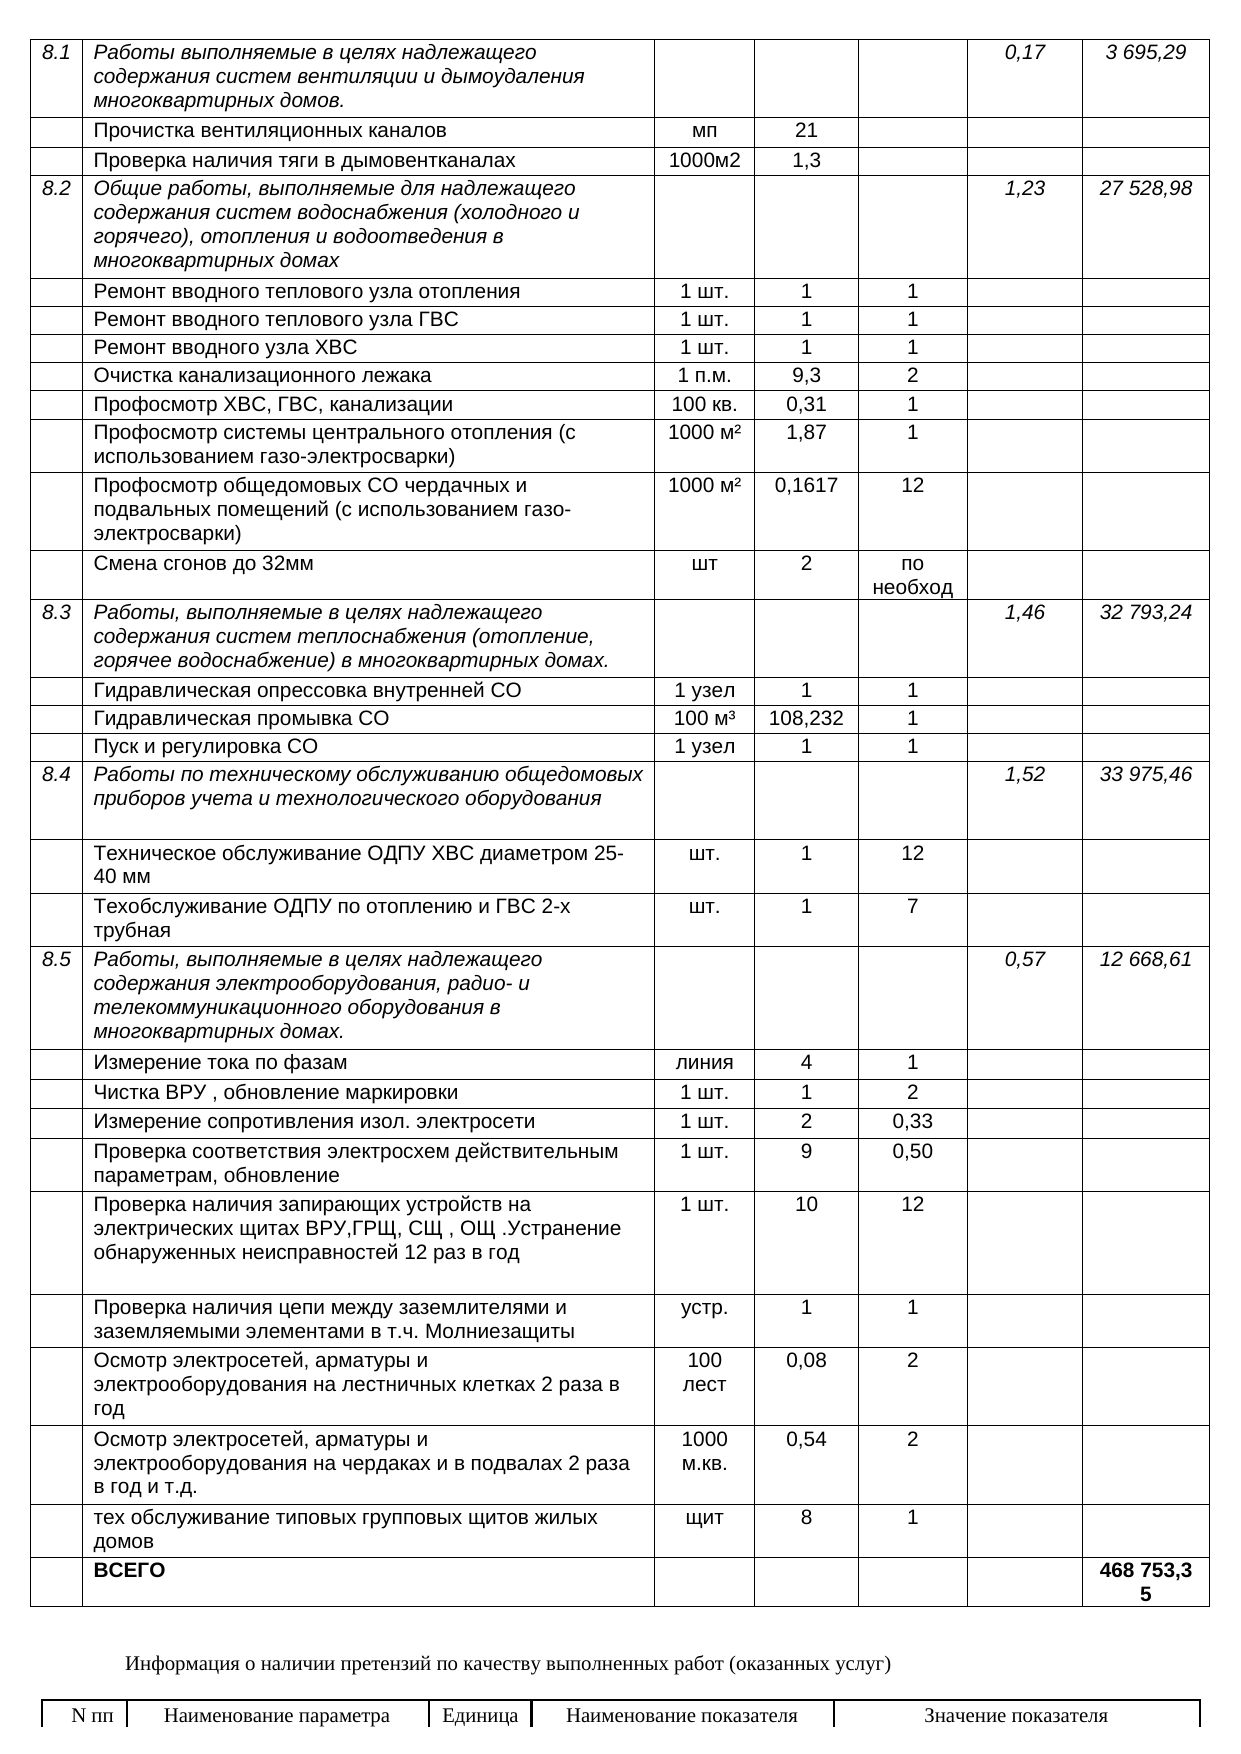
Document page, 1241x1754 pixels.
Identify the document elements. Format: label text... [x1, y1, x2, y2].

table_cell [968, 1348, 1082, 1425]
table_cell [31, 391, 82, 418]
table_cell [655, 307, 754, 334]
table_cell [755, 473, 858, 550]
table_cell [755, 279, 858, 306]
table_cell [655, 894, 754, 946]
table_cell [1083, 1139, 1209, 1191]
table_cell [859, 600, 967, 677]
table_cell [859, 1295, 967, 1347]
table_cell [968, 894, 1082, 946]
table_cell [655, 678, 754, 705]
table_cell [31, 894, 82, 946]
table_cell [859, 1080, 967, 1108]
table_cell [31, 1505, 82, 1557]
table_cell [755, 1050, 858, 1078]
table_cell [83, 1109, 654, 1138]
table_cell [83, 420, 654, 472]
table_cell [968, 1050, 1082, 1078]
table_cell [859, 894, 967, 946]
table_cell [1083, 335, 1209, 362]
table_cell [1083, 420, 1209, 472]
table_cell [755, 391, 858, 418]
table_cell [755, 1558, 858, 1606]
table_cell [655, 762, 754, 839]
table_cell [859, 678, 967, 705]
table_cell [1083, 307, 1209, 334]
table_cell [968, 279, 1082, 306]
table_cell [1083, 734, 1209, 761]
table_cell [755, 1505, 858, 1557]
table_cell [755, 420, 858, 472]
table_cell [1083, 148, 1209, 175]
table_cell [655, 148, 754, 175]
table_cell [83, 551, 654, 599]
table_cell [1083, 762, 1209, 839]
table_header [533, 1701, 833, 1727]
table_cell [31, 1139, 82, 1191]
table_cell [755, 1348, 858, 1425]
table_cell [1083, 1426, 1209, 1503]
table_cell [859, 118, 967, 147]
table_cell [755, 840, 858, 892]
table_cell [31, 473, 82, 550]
text Информация о наличии претензий по качеству выполненных работ (оказанных услуг) [125, 1651, 1198, 1675]
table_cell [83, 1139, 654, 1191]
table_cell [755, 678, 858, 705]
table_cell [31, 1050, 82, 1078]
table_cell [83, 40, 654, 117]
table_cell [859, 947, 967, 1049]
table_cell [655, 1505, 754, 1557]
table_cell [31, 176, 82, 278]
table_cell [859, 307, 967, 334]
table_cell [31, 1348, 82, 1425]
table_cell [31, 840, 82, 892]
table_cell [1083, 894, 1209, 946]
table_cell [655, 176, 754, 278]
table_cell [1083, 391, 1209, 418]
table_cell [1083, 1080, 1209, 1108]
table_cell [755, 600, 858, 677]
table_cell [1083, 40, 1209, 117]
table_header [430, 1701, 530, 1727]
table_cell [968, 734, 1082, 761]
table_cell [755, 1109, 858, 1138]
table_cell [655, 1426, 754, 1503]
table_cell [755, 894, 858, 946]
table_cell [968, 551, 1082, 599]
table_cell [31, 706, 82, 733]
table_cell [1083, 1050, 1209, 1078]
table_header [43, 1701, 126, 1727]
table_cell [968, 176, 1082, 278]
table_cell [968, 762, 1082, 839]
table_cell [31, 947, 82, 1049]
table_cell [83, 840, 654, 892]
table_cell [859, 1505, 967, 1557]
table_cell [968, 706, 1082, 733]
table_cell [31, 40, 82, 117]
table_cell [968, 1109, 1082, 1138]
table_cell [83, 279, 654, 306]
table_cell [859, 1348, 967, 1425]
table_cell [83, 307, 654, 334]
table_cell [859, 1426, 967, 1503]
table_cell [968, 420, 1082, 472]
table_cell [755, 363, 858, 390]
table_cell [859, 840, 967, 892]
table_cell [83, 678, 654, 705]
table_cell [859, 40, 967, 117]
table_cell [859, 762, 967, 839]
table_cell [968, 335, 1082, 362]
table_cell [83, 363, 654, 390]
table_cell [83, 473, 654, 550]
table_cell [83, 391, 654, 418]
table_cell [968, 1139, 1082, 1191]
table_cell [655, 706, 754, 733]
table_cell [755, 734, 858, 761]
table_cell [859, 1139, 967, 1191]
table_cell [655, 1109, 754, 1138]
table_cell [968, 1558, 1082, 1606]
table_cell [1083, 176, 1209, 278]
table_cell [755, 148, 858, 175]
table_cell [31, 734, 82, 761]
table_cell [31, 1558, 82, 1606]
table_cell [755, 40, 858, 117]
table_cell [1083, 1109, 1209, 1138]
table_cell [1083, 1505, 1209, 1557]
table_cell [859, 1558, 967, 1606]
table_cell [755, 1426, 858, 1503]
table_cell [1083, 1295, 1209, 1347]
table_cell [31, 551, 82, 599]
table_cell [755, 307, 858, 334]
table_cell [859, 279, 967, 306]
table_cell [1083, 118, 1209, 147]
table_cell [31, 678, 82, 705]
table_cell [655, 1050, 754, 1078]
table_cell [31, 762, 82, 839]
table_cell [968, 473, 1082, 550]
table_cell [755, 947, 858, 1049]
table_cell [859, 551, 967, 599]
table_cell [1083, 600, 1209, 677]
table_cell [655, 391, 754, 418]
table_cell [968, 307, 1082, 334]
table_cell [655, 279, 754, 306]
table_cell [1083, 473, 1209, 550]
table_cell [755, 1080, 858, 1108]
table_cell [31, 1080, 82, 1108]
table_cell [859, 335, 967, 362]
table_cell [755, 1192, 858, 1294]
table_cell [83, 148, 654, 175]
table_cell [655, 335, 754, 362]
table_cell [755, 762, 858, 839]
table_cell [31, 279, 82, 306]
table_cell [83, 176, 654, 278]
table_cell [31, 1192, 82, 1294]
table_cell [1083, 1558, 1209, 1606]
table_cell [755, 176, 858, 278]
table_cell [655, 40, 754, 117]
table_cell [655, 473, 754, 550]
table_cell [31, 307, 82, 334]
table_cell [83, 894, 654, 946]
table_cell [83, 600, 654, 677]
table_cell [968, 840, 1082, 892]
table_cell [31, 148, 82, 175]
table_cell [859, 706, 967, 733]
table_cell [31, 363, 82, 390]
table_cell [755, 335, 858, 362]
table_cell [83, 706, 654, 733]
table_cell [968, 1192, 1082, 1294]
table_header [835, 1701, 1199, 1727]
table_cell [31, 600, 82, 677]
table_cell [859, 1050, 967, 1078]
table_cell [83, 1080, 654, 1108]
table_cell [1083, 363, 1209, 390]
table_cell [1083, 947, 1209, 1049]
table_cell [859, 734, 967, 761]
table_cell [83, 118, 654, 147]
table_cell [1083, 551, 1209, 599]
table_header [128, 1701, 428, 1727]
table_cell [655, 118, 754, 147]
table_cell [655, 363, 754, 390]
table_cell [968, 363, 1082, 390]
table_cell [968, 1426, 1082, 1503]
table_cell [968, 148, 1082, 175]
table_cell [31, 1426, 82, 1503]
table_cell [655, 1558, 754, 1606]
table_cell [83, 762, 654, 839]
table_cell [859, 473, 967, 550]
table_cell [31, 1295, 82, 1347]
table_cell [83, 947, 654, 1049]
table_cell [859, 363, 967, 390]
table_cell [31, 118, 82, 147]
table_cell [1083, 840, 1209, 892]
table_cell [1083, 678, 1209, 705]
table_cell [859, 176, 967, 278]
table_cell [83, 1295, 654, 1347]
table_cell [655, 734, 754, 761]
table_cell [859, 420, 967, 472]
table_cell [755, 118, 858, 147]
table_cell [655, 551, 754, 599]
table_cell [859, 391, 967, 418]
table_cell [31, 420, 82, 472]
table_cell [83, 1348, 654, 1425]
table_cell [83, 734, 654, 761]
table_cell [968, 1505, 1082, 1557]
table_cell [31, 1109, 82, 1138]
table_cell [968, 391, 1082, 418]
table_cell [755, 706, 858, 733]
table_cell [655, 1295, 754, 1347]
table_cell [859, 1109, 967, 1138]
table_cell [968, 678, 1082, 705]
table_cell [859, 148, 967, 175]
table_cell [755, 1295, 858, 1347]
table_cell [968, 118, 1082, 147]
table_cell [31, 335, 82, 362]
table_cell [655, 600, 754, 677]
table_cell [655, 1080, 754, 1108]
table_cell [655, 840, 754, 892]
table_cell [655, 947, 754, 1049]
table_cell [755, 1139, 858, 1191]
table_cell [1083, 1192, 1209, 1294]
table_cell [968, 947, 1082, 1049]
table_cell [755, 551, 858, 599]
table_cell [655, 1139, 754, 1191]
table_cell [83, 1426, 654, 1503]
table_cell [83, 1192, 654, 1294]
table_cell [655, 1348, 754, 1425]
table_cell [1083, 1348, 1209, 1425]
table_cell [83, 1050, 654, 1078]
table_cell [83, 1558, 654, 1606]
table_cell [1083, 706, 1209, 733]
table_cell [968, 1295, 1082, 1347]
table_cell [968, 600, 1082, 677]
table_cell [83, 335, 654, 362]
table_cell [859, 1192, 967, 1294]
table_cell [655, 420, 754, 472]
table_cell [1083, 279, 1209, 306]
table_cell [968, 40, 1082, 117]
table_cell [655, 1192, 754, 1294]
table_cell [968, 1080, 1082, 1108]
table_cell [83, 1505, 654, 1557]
